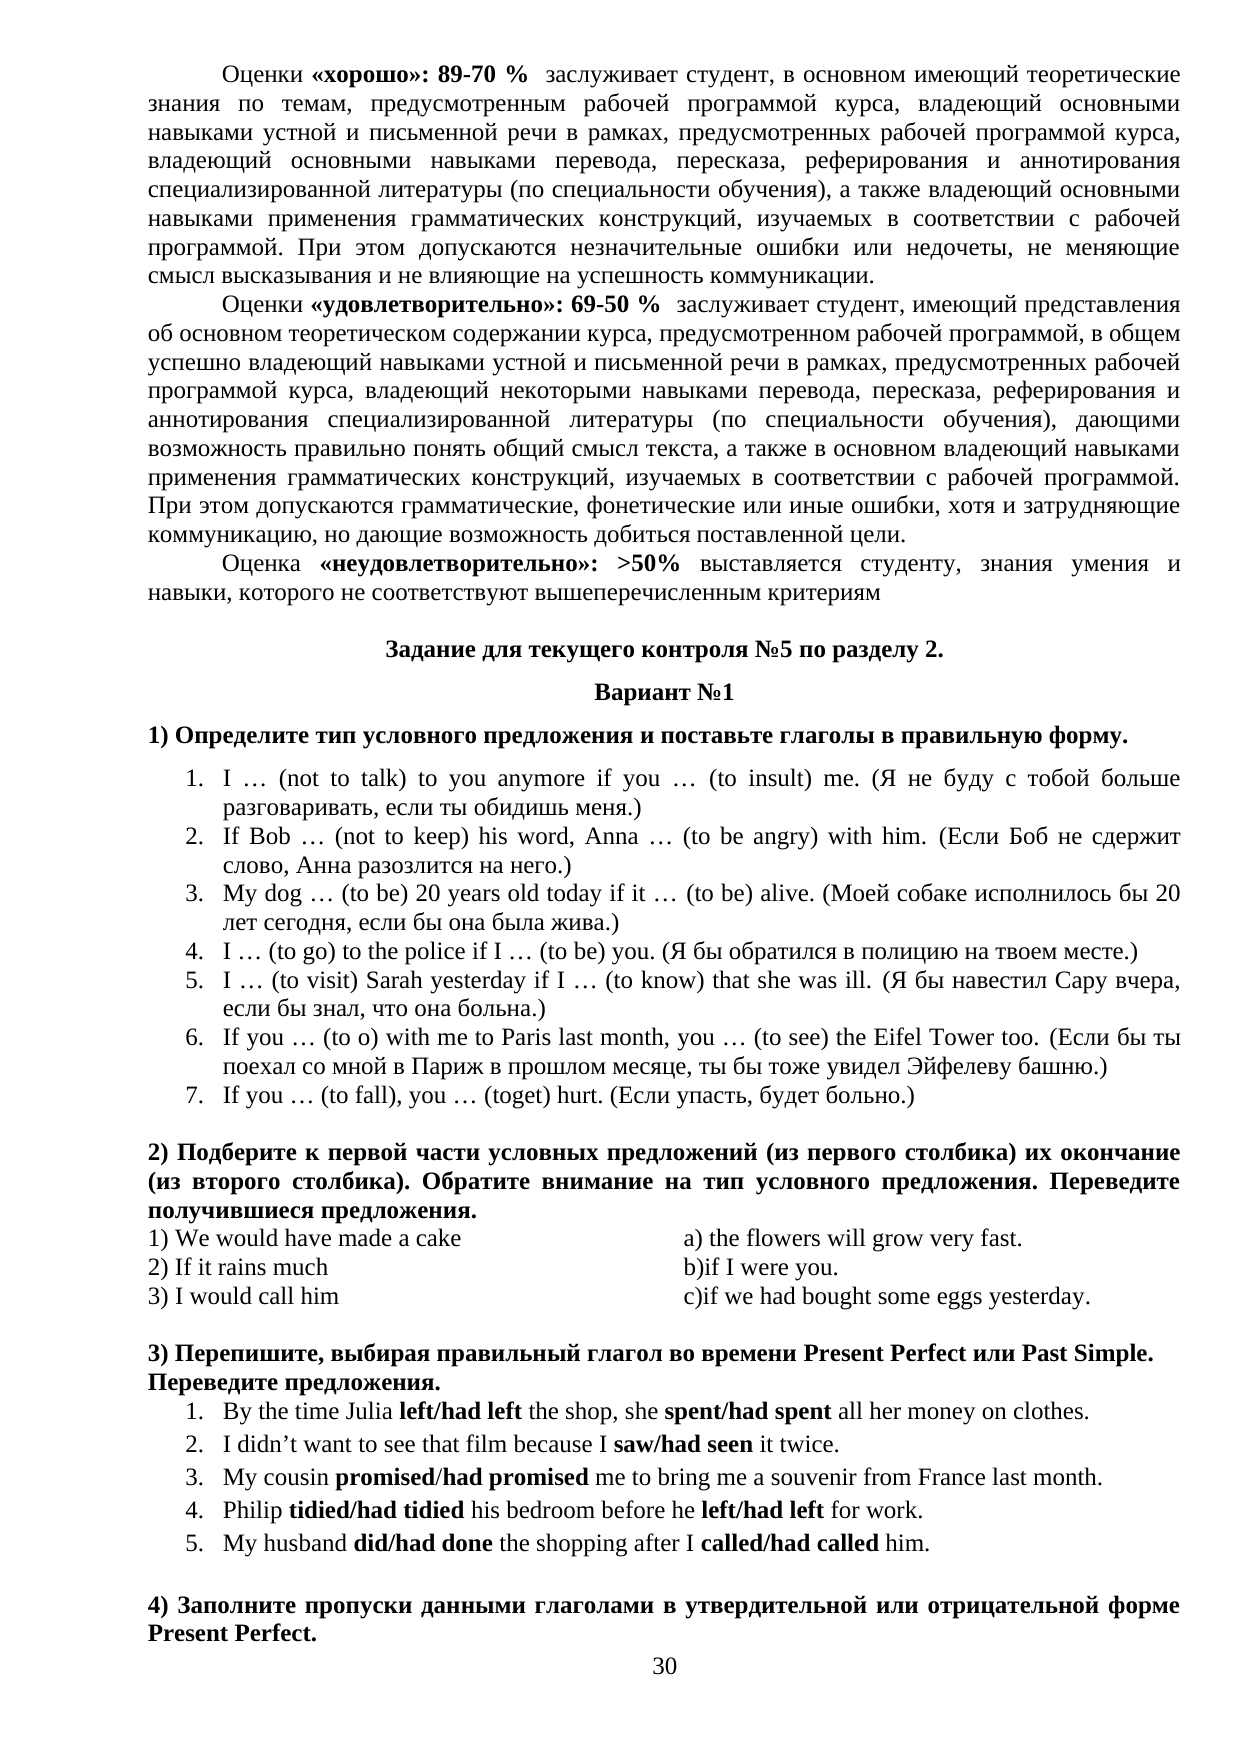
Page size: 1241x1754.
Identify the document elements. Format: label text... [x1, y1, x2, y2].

list Philip tidied/had tidied his bedroom before he left/had left for work. [185, 1495, 1181, 1524]
text 4) Заполните пропуски данными глаголами в утвердительной или отрицательной форме Present Perfect. [148, 1590, 1181, 1647]
list I … (to go) to the police if I … (to be) you. (Я бы обратился в полицию на твоем месте.) [185, 936, 1181, 965]
list I didn’t want to see that film because I saw/had seen it twice. [185, 1429, 1181, 1458]
text Оценки «хорошо»: 89-70 % заслуживает студент, в основном имеющий теоретические знания по темам, предусмотренным рабочей программой курса, владеющий основными навыками устной и письменной речи в рамках, предусмотренных рабочей программой курса, владеющий основными навыками перевода, пересказа, реферирования и аннотирования специализированной литературы (по специальности обучения), а также владеющий основными навыками применения грамматических конструкций, изучаемых в соответствии с рабочей программой. При этом допускаются незначительные ошибки или недочеты, не меняющие смысл высказывания и не влияющие на успешность коммуникации. [148, 59, 1181, 289]
list My cousin promised/had promised me to bring me a souvenir from France last month. [185, 1462, 1181, 1491]
text 3) Перепишите, выбирая правильный глагол во времени Present Perfect или Past Simple. Переведите предложения. [148, 1338, 1181, 1396]
list I … (not to talk) to you anymore if you … (to insult) me. (Я не буду с тобой больше разговаривать, если ты обидишь меня.) [185, 763, 1181, 821]
text Оценка «неудовлетворительно»: >50% выставляется студенту, знания умения и навыки, которого не соответствуют вышеперечисленным критериям [148, 548, 1181, 605]
text 1) Определите тип условного предложения и поставьте глаголы в правильную форму. [148, 720, 1144, 749]
list By the time Julia left/had left the shop, she spent/had spent all her money on clothes. [185, 1396, 1181, 1425]
list If you … (to o) with me to Paris last month, you … (to see) the Eifel Tower too. (Если бы ты поехал со мной в Париж в прошлом месяце, ты бы тоже увидел Эйфелеву башню.) [185, 1022, 1181, 1080]
text 2) Подберите к первой части условных предложений (из первого столбика) их окончание (из второго столбика). Обратите внимание на тип условного предложения. Переведите получившиеся предложения. [148, 1137, 1181, 1223]
list I … (to visit) Sarah yesterday if I … (to know) that she was ill. (Я бы навестил Сару вчера, если бы знал, что она больна.) [185, 965, 1181, 1022]
table_header 1) We would have made a cake 2) If it rains much 3) I would call him [136, 1224, 672, 1310]
table_header a) the flowers will grow very fast. b)if I were you. c)if we had bought some eggs yesterday. [672, 1224, 1192, 1310]
text Оценки «удовлетворительно»: 69-50 % заслуживает студент, имеющий представления об основном теоретическом содержании курса, предусмотренном рабочей программой, в общем успешно владеющий навыками устной и письменной речи в рамках, предусмотренных рабочей программой курса, владеющий некоторыми навыками перевода, пересказа, реферирования и аннотирования специализированной литературы (по специальности обучения), дающими возможность правильно понять общий смысл текста, а также в основном владеющий навыками применения грамматических конструкций, изучаемых в соответствии с рабочей программой. При этом допускаются грамматические, фонетические или иные ошибки, хотя и затрудняющие коммуникацию, но дающие возможность добиться поставленной цели. [148, 289, 1181, 548]
list If Bob … (not to keep) his word, Anna … (to be angry) with him. (Если Боб не сдержит слово, Анна разозлится на него.) [185, 821, 1181, 878]
list If you … (to fall), you … (toget) hurt. (Если упасть, будет больно.) [185, 1080, 1181, 1108]
text Задание для текущего контроля №5 по разделу 2. [148, 634, 1181, 663]
list My dog … (to be) 20 years old today if it … (to be) alive. (Моей собаке исполнилось бы 20 лет сегодня, если бы она была жива.) [185, 878, 1181, 936]
text Вариант №1 [148, 677, 1181, 706]
list My husband did/had done the shopping after I called/had called him. [185, 1528, 1181, 1557]
